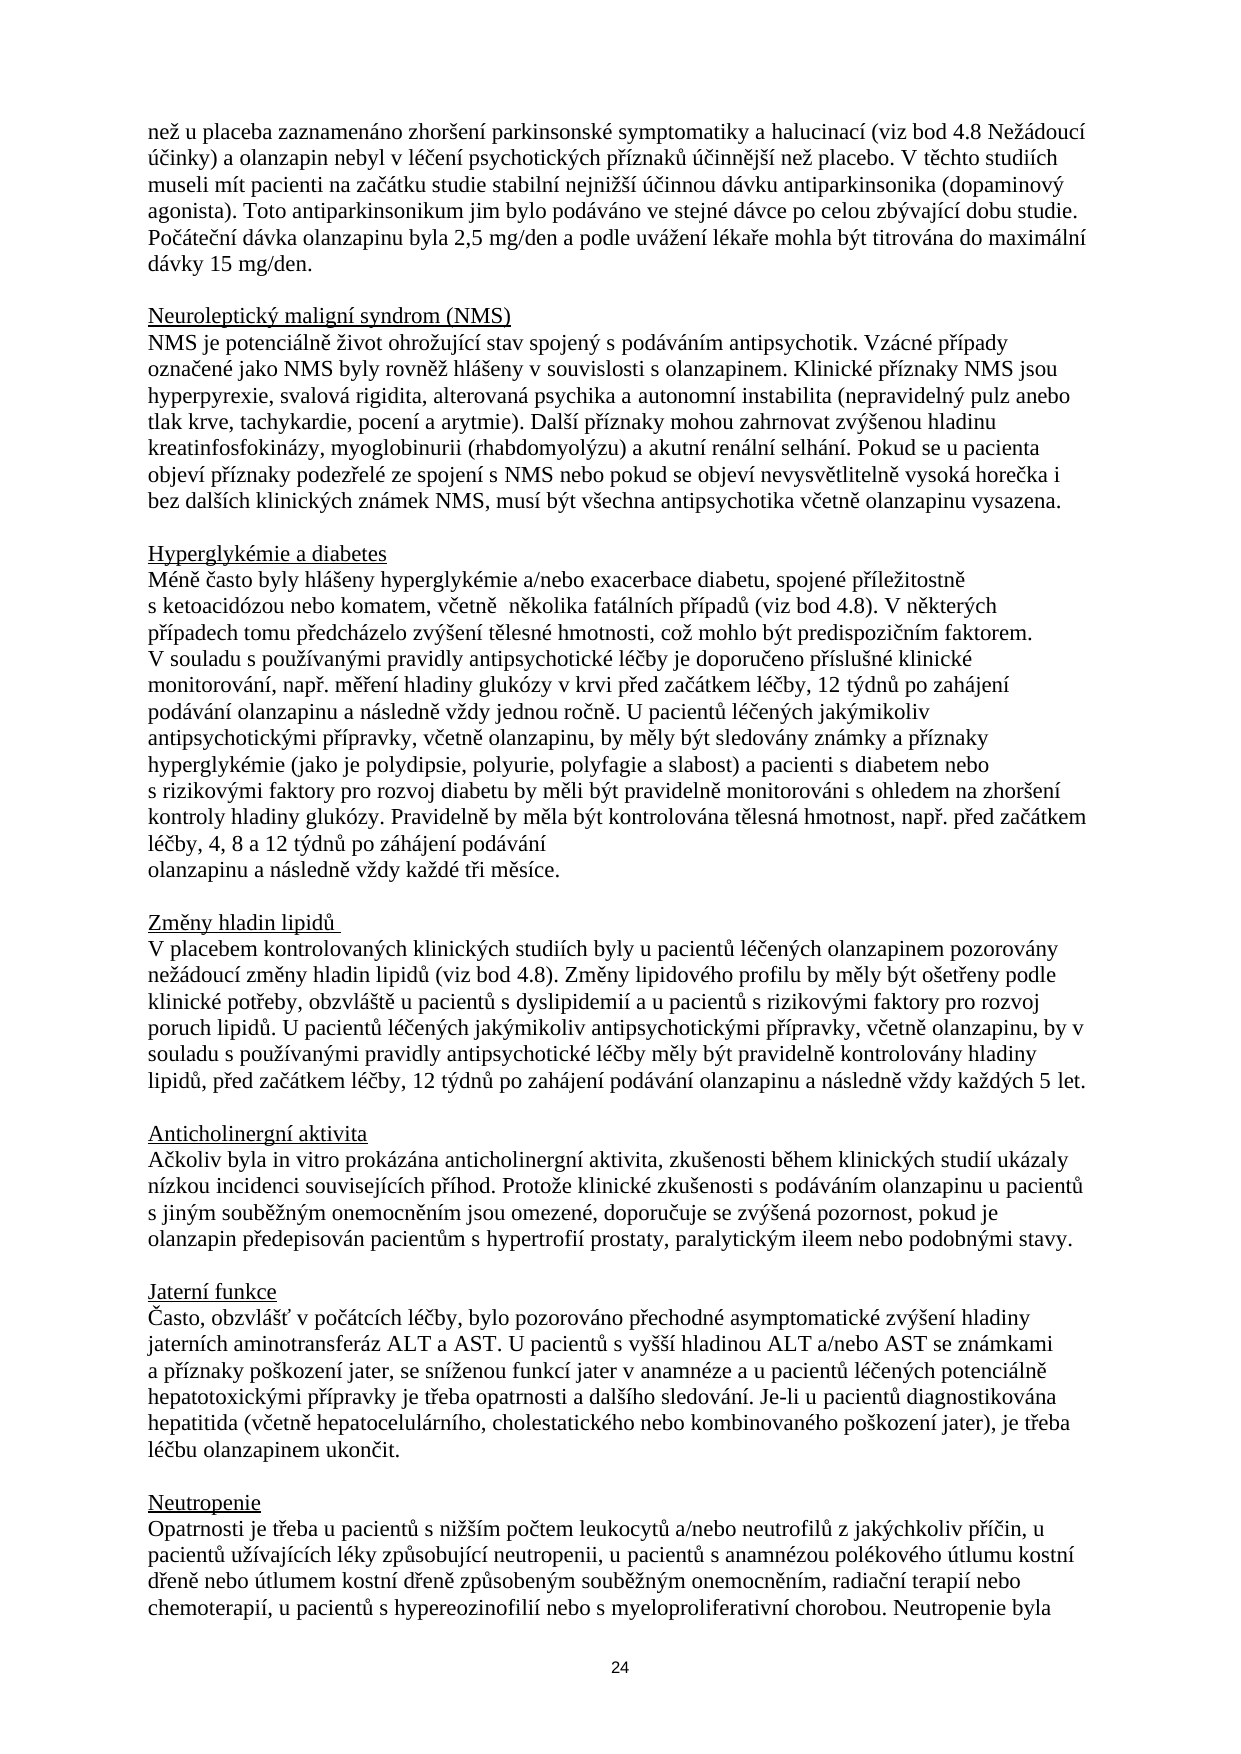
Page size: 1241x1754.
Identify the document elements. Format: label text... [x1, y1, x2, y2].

text Jaterní funkce [148, 1278, 1092, 1304]
text V placebem kontrolovaných klinických studiích byly u pacientů léčených olanzapinem pozorovány nežádoucí změny hladin lipidů (viz bod 4.8). Změny lipidového profilu by měly být ošetřeny podle klinické potřeby, obzvláště u pacientů s dyslipidemií a u pacientů s rizikovými faktory pro rozvoj poruch lipidů. U pacientů léčených jakýmikoliv antipsychotickými přípravky, včetně olanzapinu, by v souladu s používanými pravidly antipsychotické léčby měly být pravidelně kontrolovány hladiny lipidů, před začátkem léčby, 12 týdnů po zahájení podávání olanzapinu a následně vždy každých 5 let. [148, 935, 1092, 1093]
text Neutropenie [148, 1488, 1092, 1515]
text olanzapinu a následně vždy každé tři měsíce. [148, 856, 1092, 882]
text Hyperglykémie a diabetes [148, 540, 1092, 566]
text Často, obzvlášť v počátcích léčby, bylo pozorováno přechodné asymptomatické zvýšení hladiny jaterních aminotransferáz ALT a AST. U pacientů s vyšší hladinou ALT a/nebo AST se známkami a příznaky poškození jater, se sníženou funkcí jater v anamnéze a u pacientů léčených potenciálně hepatotoxickými přípravky je třeba opatrnosti a dalšího sledování. Je-li u pacientů diagnostikována hepatitida (včetně hepatocelulárního, cholestatického nebo kombinovaného poškození jater), je třeba léčbu olanzapinem ukončit. [148, 1304, 1092, 1462]
text Neuroleptický maligní syndrom (NMS) [148, 303, 1092, 329]
text Změny hladin lipidů [148, 909, 1092, 935]
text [148, 118, 1092, 276]
text Anticholinergní aktivita [148, 1119, 1092, 1146]
text Ačkoliv byla in vitro prokázána anticholinergní aktivita, zkušenosti během klinických studií ukázaly nízkou incidenci souvisejících příhod. Protože klinické zkušenosti s podáváním olanzapinu u pacientů s jiným souběžným onemocněním jsou omezené, doporučuje se zvýšená pozornost, pokud je olanzapin předepisován pacientům s hypertrofií prostaty, paralytickým ileem nebo podobnými stavy. [148, 1146, 1092, 1251]
text NMS je potenciálně život ohrožující stav spojený s podáváním antipsychotik. Vzácné případy označené jako NMS byly rovněž hlášeny v souvislosti s olanzapinem. Klinické příznaky NMS jsou hyperpyrexie, svalová rigidita, alterovaná psychika a autonomní instabilita (nepravidelný pulz anebo tlak krve, tachykardie, pocení a arytmie). Další příznaky mohou zahrnovat zvýšenou hladinu kreatinfosfokinázy, myoglobinurii (rhabdomyolýzu) a akutní renální selhání. Pokud se u pacienta objeví příznaky podezřelé ze spojení s NMS nebo pokud se objeví nevysvětlitelně vysoká horečka i bez dalších klinických známek NMS, musí být všechna antipsychotika včetně olanzapinu vysazena. [148, 329, 1092, 513]
text Méně často byly hlášeny hyperglykémie a/nebo exacerbace diabetu, spojené příležitostně s ketoacidózou nebo komatem, včetně několika fatálních případů (viz bod 4.8). V některých případech tomu předcházelo zvýšení tělesné hmotnosti, což mohlo být predispozičním faktorem. V souladu s používanými pravidly antipsychotické léčby je doporučeno příslušné klinické monitorování, např. měření hladiny glukózy v krvi před začátkem léčby, 12 týdnů po zahájení podávání olanzapinu a následně vždy jednou ročně. U pacientů léčených jakýmikoliv antipsychotickými přípravky, včetně olanzapinu, by měly být sledovány známky a příznaky hyperglykémie (jako je polydipsie, polyurie, polyfagie a slabost) a pacienti s diabetem nebo s rizikovými faktory pro rozvoj diabetu by měli být pravidelně monitorováni s ohledem na zhoršení kontroly hladiny glukózy. Pravidelně by měla být kontrolována tělesná hmotnost, např. před začátkem léčby, 4, 8 a 12 týdnů po záhájení podávání [148, 566, 1092, 856]
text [148, 1515, 1092, 1620]
